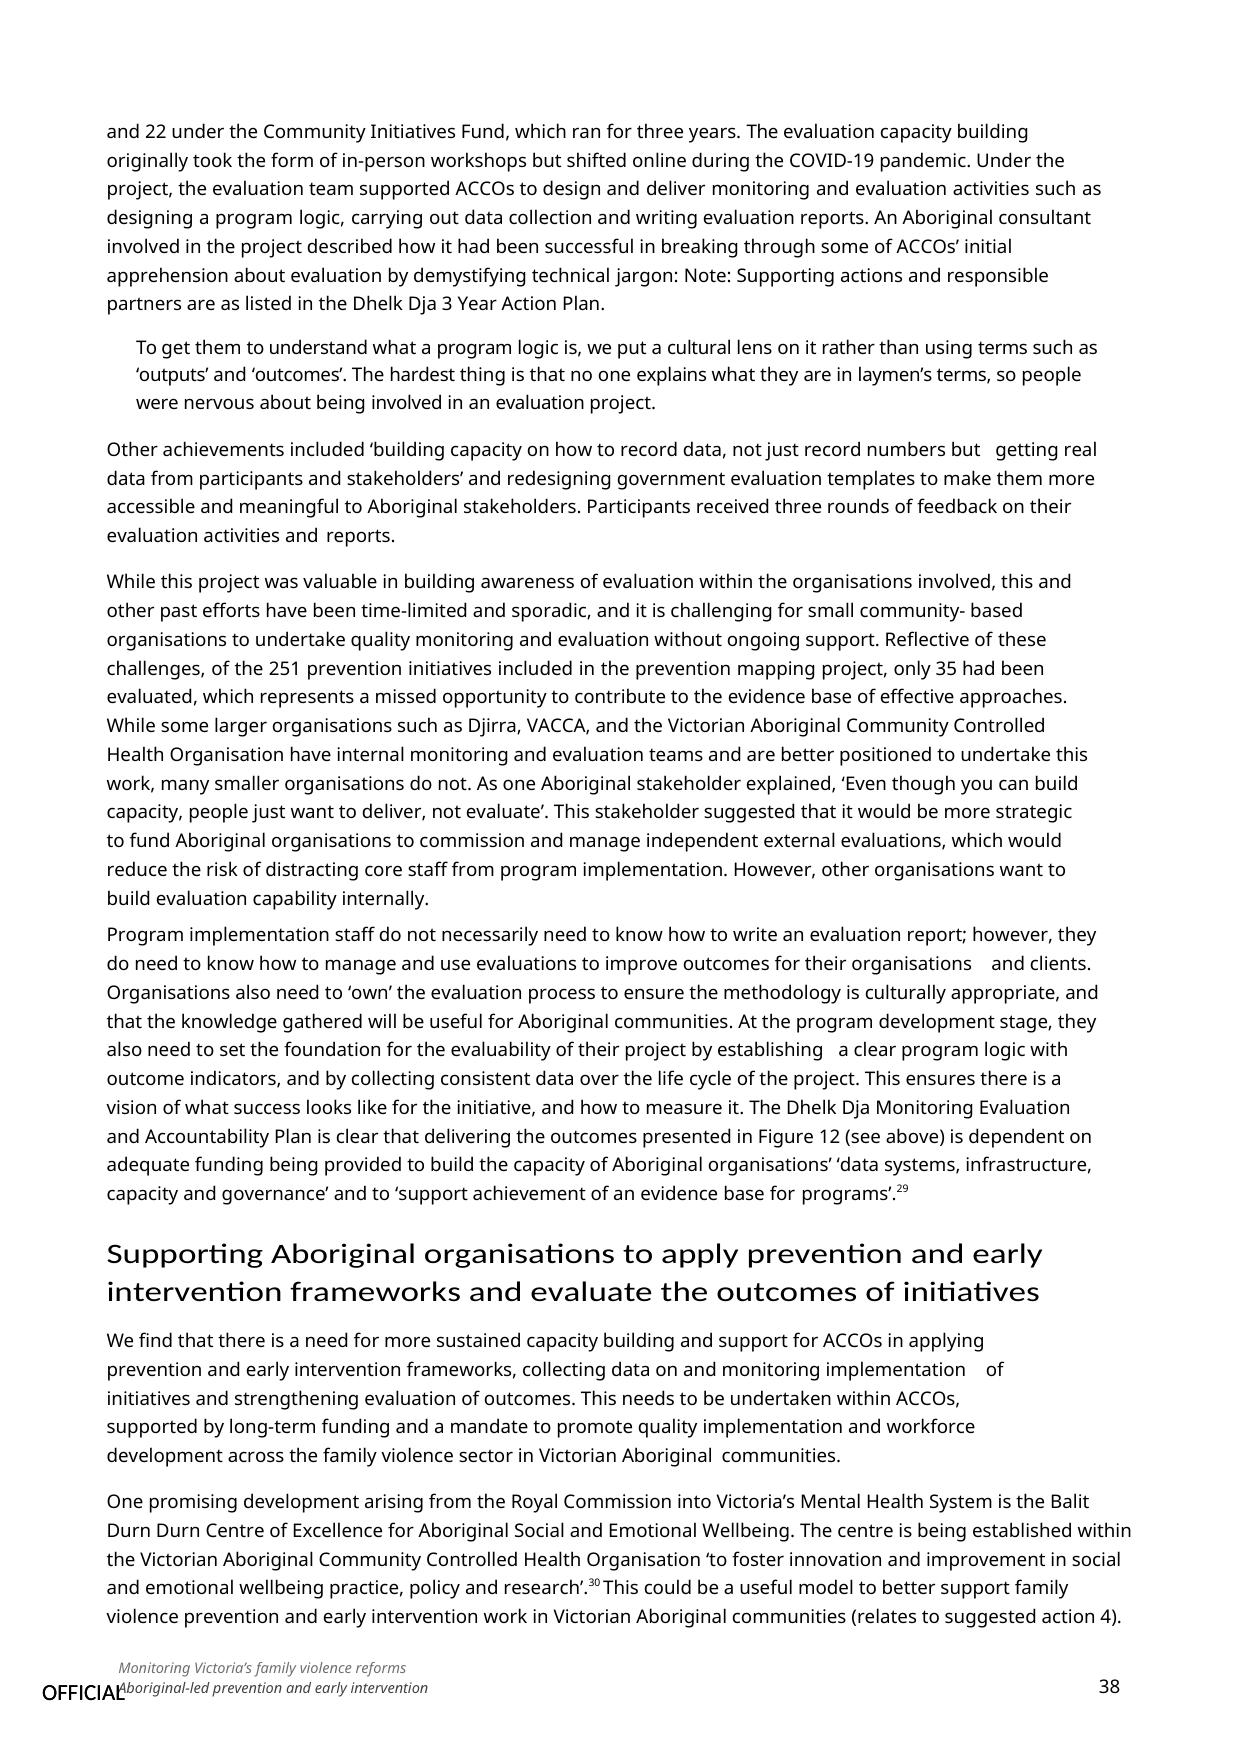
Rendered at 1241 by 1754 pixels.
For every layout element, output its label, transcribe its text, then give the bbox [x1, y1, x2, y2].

text While this project was valuable in building awareness of evaluation within the organisations involved, this and other past efforts have been time-limited and sporadic, and it is challenging for small community- based organisations to undertake quality monitoring and evaluation without ongoing support. Reflective of these challenges, of the 251 prevention initiatives included in the prevention mapping project, only 35 had been evaluated, which represents a missed opportunity to contribute to the evidence base of effective approaches. While some larger organisations such as Djirra, VACCA, and the Victorian Aboriginal Community Controlled Health Organisation have internal monitoring and evaluation teams and are better positioned to undertake this work, many smaller organisations do not. As one Aboriginal stakeholder explained, ‘Even though you can build capacity, people just want to deliver, not evaluate’. This stakeholder suggested that it would be more strategic to fund Aboriginal organisations to commission and manage independent external evaluations, which would reduce the risk of distracting core staff from program implementation. However, other organisations want to build evaluation capability internally. [106, 569, 1093, 910]
subtitle Supporting Aboriginal organisations to apply prevention and early intervention frameworks and evaluate the outcomes of initiatives [106, 1236, 1079, 1308]
text To get them to understand what a program logic is, we put a cultural lens on it rather than using terms such as ‘outputs’ and ‘outcomes’. The hardest thing is that no one explains what they are in laymen’s terms, so people were nervous about being involved in an evaluation project. [136, 334, 1100, 414]
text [106, 1488, 1134, 1629]
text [106, 118, 1106, 316]
text We find that there is a need for more sustained capacity building and support for ACCOs in applying prevention and early intervention frameworks, collecting data on and monitoring implementation of initiatives and strengthening evaluation of outcomes. This needs to be undertaken within ACCOs, supported by long-term funding and a mandate to promote quality implementation and workforce development across the family violence sector in Victorian Aboriginal communities. [106, 1327, 1037, 1468]
text Program implementation staff do not necessarily need to know how to write an evaluation report; however, they do need to know how to manage and use evaluations to improve outcomes for their organisations and clients. Organisations also need to ‘own’ the evaluation process to ensure the methodology is culturally appropriate, and that the knowledge gathered will be useful for Aboriginal communities. At the program development stage, they also need to set the foundation for the evaluability of their project by establishing a clear program logic with outcome indicators, and by collecting consistent data over the life cycle of the project. This ensures there is a vision of what success looks like for the initiative, and how to measure it. The Dhelk Dja Monitoring Evaluation and Accountability Plan is clear that delivering the outcomes presented in Figure 12 (see above) is dependent on adequate funding being provided to build the capacity of Aboriginal organisations’ ‘data systems, infrastructure, capacity and governance’ and to ‘support achievement of an evidence base for programs’.29 [106, 922, 1103, 1206]
text Other achievements included ‘building capacity on how to record data, not just record numbers but getting real data from participants and stakeholders’ and redesigning government evaluation templates to make them more accessible and meaningful to Aboriginal stakeholders. Participants received three rounds of feedback on their evaluation activities and reports. [106, 436, 1104, 548]
